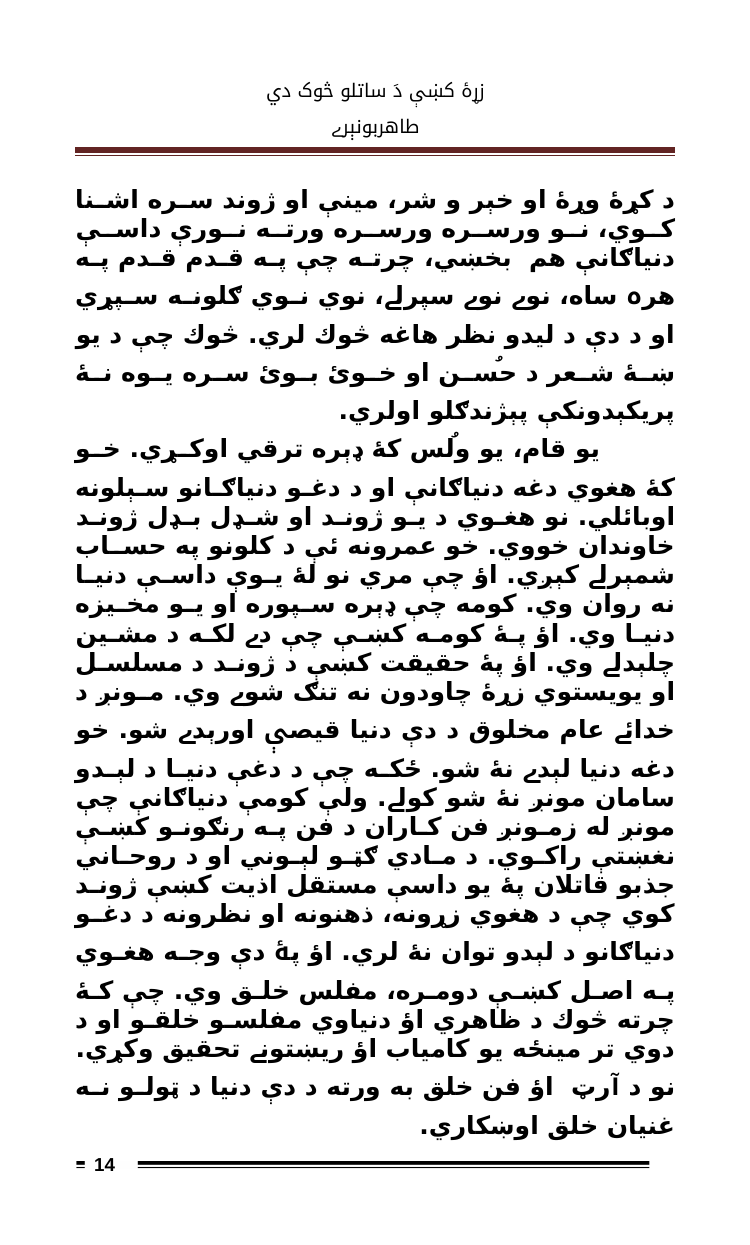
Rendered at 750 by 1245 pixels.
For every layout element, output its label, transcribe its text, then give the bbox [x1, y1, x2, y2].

picture [76, 1161, 98, 1169]
picture [101, 1161, 110, 1169]
text يو قام، يو وُلس كۀ ډېره ترقي اوكړي. خو كۀ هغوي دغه دنياګانې او د دغو دنياګانو سېلونه اوبائلي. نو هغوي د يو ژوند او شډل بډل ژوند خاوندان خووي. خو عمرونه ئې د كلونو په حساب شمېرلے كېږي. اؤ چې مري نو لۀ يوې داسې دنيا نه روان وي. كومه چې ډېره سپوره او يو مخيزه دنيا وي. اؤ پۀ كومه كښې چې دے لكه د مشين چلېدلے وي. اؤ پۀ حقيقت كښې د ژوند د مسلسل او يويستوي زړۀ چاودون نه تنګ شوے وي. مونږ د خدائے عام مخلوق د دې دنيا قيصې اورېدے شو. خو دغه دنيا لېدے نۀ شو. ځكه چې د دغې دنيا د لېدو سامان مونږ نۀ شو كولے. ولې كومې دنياګانې چې مونږ له زمونږ فن كاران د فن په رنګونو كښې نغښتې راكوي. د مادي ګټو لېوني او د روحاني جذبو قاتلان پۀ يو داسې مستقل اذيت كښې ژوند كوي چې د هغوي زړونه، ذهنونه او نظرونه د دغو دنياګانو د لېدو توان نۀ لري. اؤ پۀ دې وجه هغوي په اصل كښې دومره، مفلس خلق وي. چې كۀ چرته څوك د ظاهري اؤ دنياوي مفلسو خلقو او د دوي تر مينځه يو كامياب اؤ ريښتونے تحقيق وكړي. نو د آرټ اؤ فن خلق به ورته د دې دنيا د ټولو نه غنيان خلق اوښكاري. [75, 426, 675, 1140]
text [75, 185, 675, 426]
picture [113, 1161, 650, 1169]
